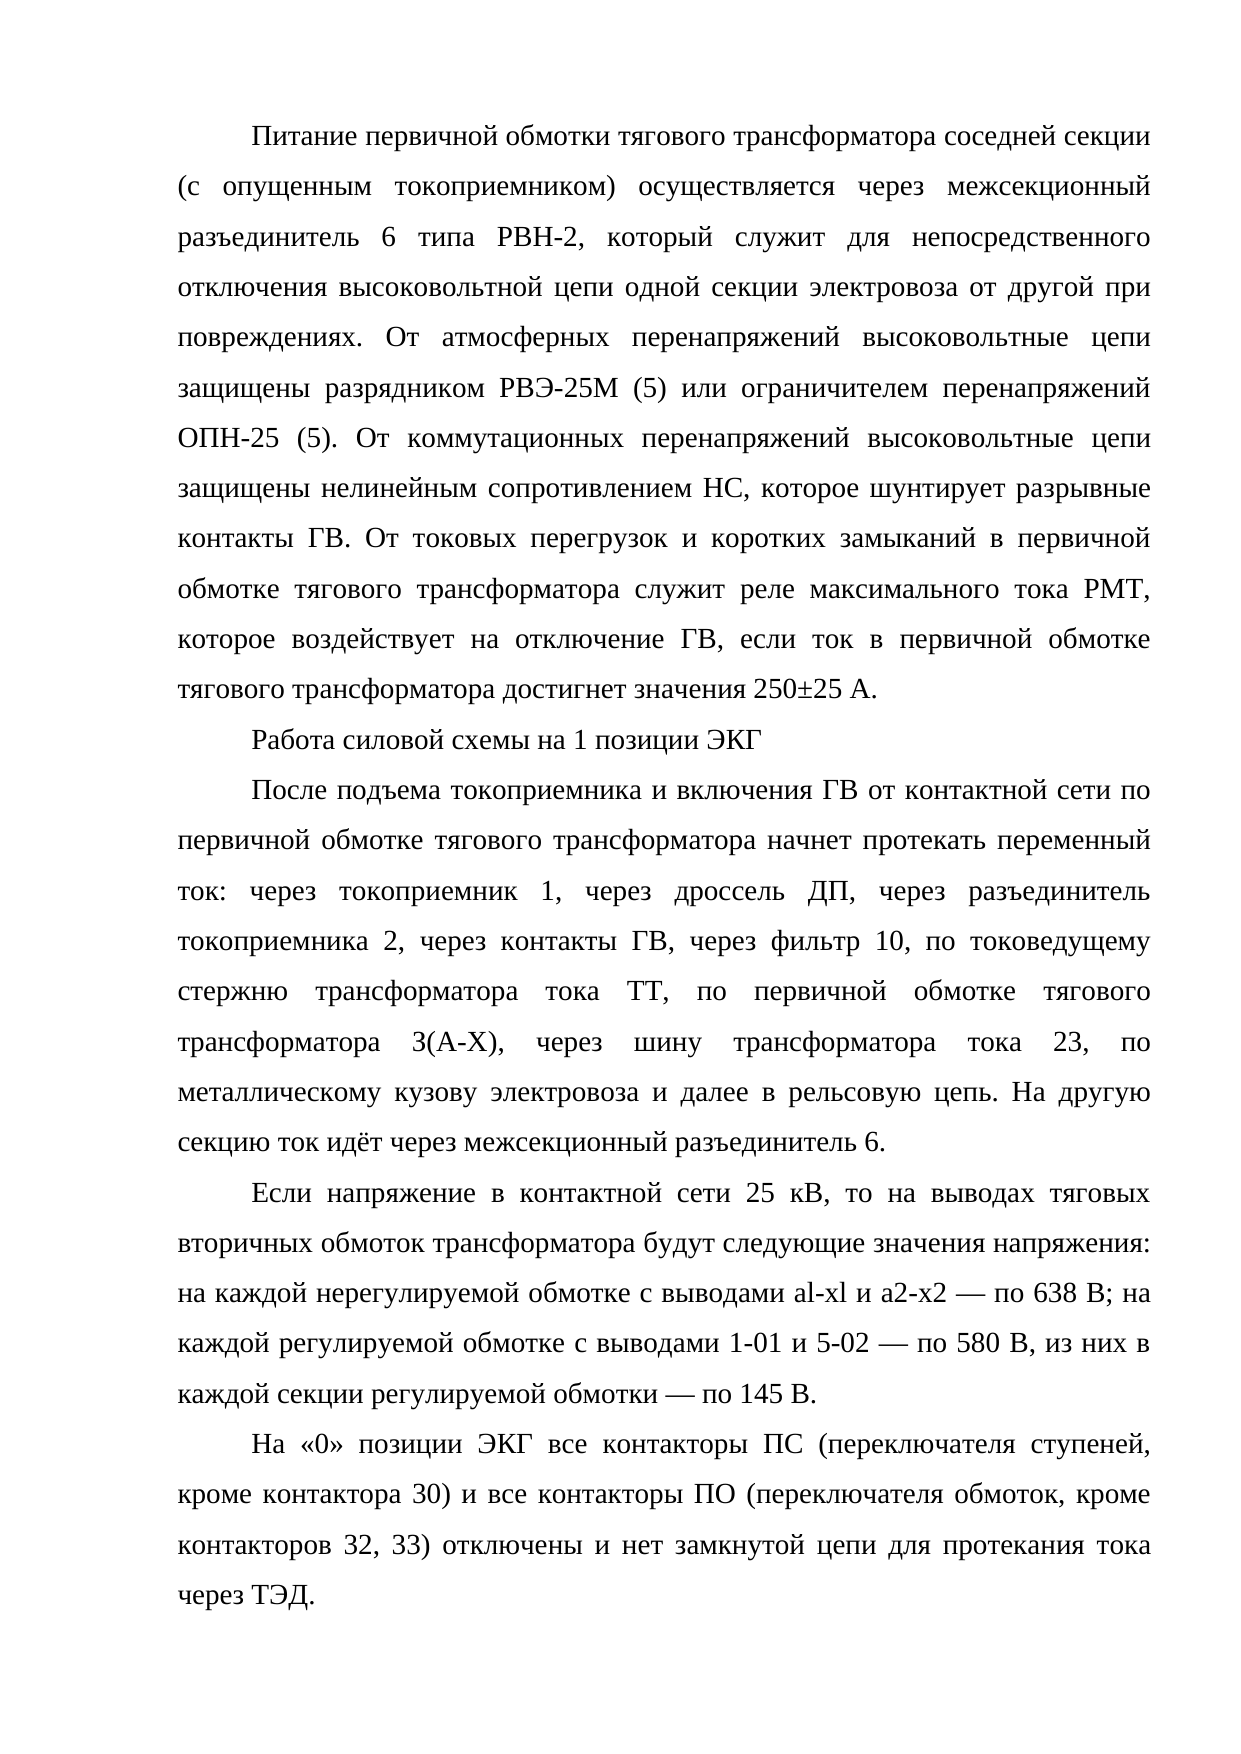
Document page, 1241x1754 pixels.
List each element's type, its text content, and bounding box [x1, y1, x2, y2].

text Если напряжение в контактной сети 25 кВ, то на выводах тяговых вторичных обмоток трансформатора будут следующие значения напряжения: на каждой нерегулируемой обмотке с выводами al-xl и а2-х2 — по 638 В; на каждой регулируемой обмотке с выводами 1-01 и 5-02 — по 580 В, из них в каждой секции регулируемой обмотки — по 145 В. [177, 1175, 1152, 1409]
text Работа силовой схемы на 1 позиции ЭКГ [177, 722, 1152, 755]
text После подъема токоприемника и включения ГВ от контактной сети по первичной обмотке тягового трансформатора начнет протекать переменный ток: через токоприемник 1, через дроссель ДП, через разъединитель токоприемника 2, через контакты ГВ, через фильтр 10, по токоведущему стержню трансформатора тока ТТ, по первичной обмотке тягового трансформатора З(А-Х), через шину трансформатора тока 23, по металлическому кузову электровоза и далее в рельсовую цепь. На другую секцию ток идёт через межсекционный разъединитель 6. [177, 772, 1152, 1158]
text Питание первичной обмотки тягового трансформатора соседней секции (с опущенным токоприемником) осуществляется через межсекционный разъединитель 6 типа РВН-2, который служит для непосредственного отключения высоковольтной цепи одной секции электровоза от другой при повреждениях. От атмосферных перенапряжений высоковольтные цепи защищены разрядником РВЭ-25М (5) или ограничителем перенапряжений ОПН-25 (5). От коммутационных перенапряжений высоковольтные цепи защищены нелинейным сопротивлением НС, которое шунтирует разрывные контакты ГВ. От токовых перегрузок и коротких замыканий в первичной обмотке тягового трансформатора служит реле максимального тока РМТ, которое воздействует на отключение ГВ, если ток в первичной обмотке тягового трансформатора достигнет значения 250±25 А. [177, 118, 1152, 705]
text Ha «0» позиции ЭКГ все контакторы ПС (переключателя ступеней, кроме контактора 30) и все контакторы ПО (переключателя обмоток, кроме контакторов 32, 33) отключены и нет замкнутой цепи для протекания тока через ТЭД. [177, 1426, 1152, 1611]
